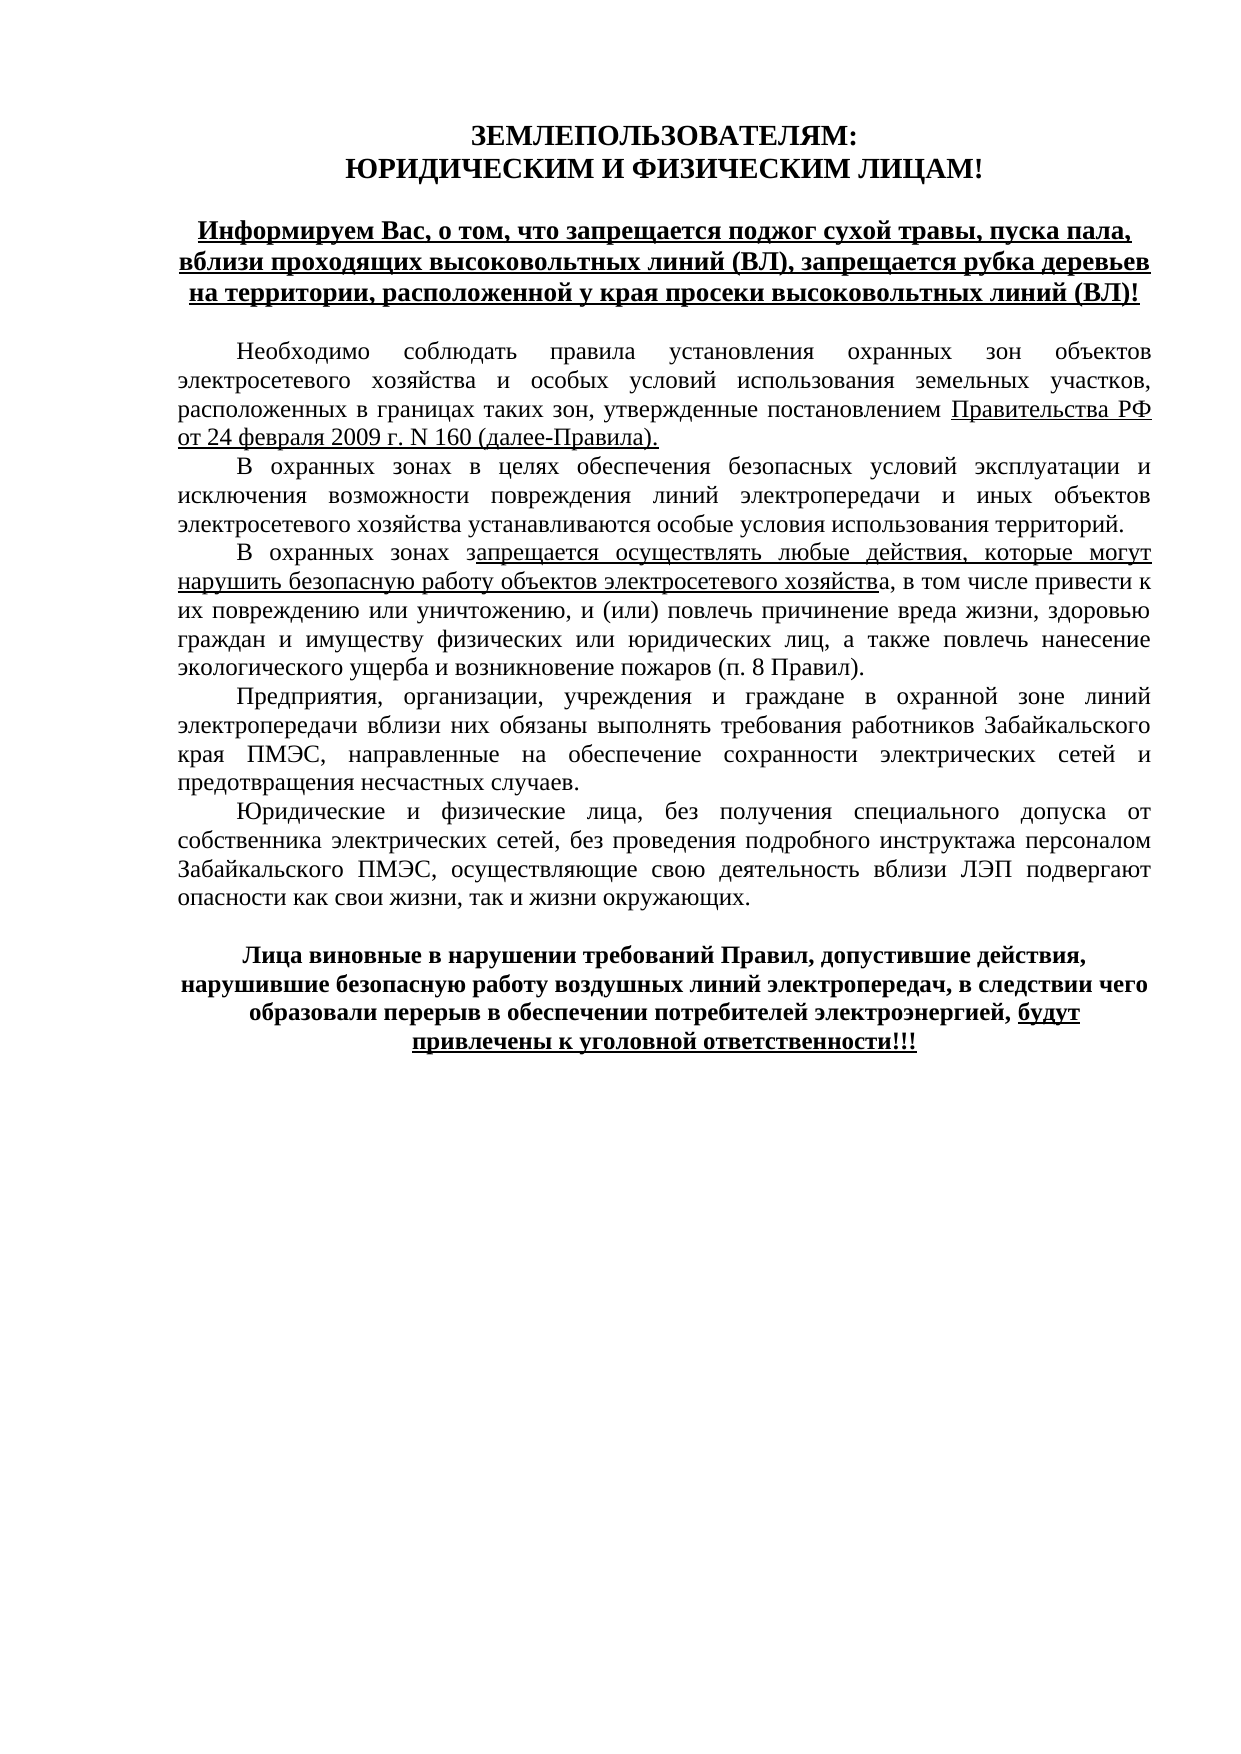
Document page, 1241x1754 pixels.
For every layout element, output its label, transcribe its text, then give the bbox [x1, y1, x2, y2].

text ЮРИДИЧЕСКИМ И ФИЗИЧЕСКИМ ЛИЦАМ! [177, 152, 1152, 185]
text Юридические и физические лица, без получения специального допуска от собственника электрических сетей, без проведения подробного инструктажа персоналом Забайкальского ПМЭС, осуществляющие свою деятельность вблизи ЛЭП подвергают опасности как свои жизни, так и жизни окружающих. [177, 796, 1152, 911]
text В охранных зонах в целях обеспечения безопасных условий эксплуатации и исключения возможности повреждения линий электропередачи и иных объектов электросетевого хозяйства устанавливаются особые условия использования территорий. [177, 451, 1152, 537]
text Информируем Вас, о том, что запрещается поджог сухой травы, пуска пала, вблизи проходящих высоковольтных линий (ВЛ), запрещается рубка деревьев на территории, расположенной у края просеки высоковольтных линий (ВЛ)! [177, 214, 1152, 307]
text Предприятия, организации, учреждения и граждане в охранной зоне линий электропередачи вблизи них обязаны выполнять требования работников Забайкальского края ПМЭС, направленные на обеспечение сохранности электрических сетей и предотвращения несчастных случаев. [177, 681, 1152, 796]
text ЗЕМЛЕПОЛЬЗОВАТЕЛЯМ: [177, 118, 1152, 152]
text В охранных зонах запрещается осуществлять любые действия, которые могут нарушить безопасную работу объектов электросетевого хозяйства, в том числе привести к их повреждению или уничтожению, и (или) повлечь причинение вреда жизни, здоровью граждан и имуществу физических или юридических лиц, а также повлечь нанесение экологического ущерба и возникновение пожаров (п. 8 Правил). [177, 537, 1152, 681]
text Необходимо соблюдать правила установления охранных зон объектов электросетевого хозяйства и особых условий использования земельных участков, расположенных в границах таких зон, утвержденные постановлением Правительства РФ от 24 февраля 2009 г. N 160 (далее-Правила). [177, 336, 1152, 451]
text Лица виновные в нарушении требований Правил, допустившие действия, нарушившие безопасную работу воздушных линий электропередач, в следствии чего образовали перерыв в обеспечении потребителей электроэнергией, будут привлечены к уголовной ответственности!!! [177, 940, 1152, 1055]
